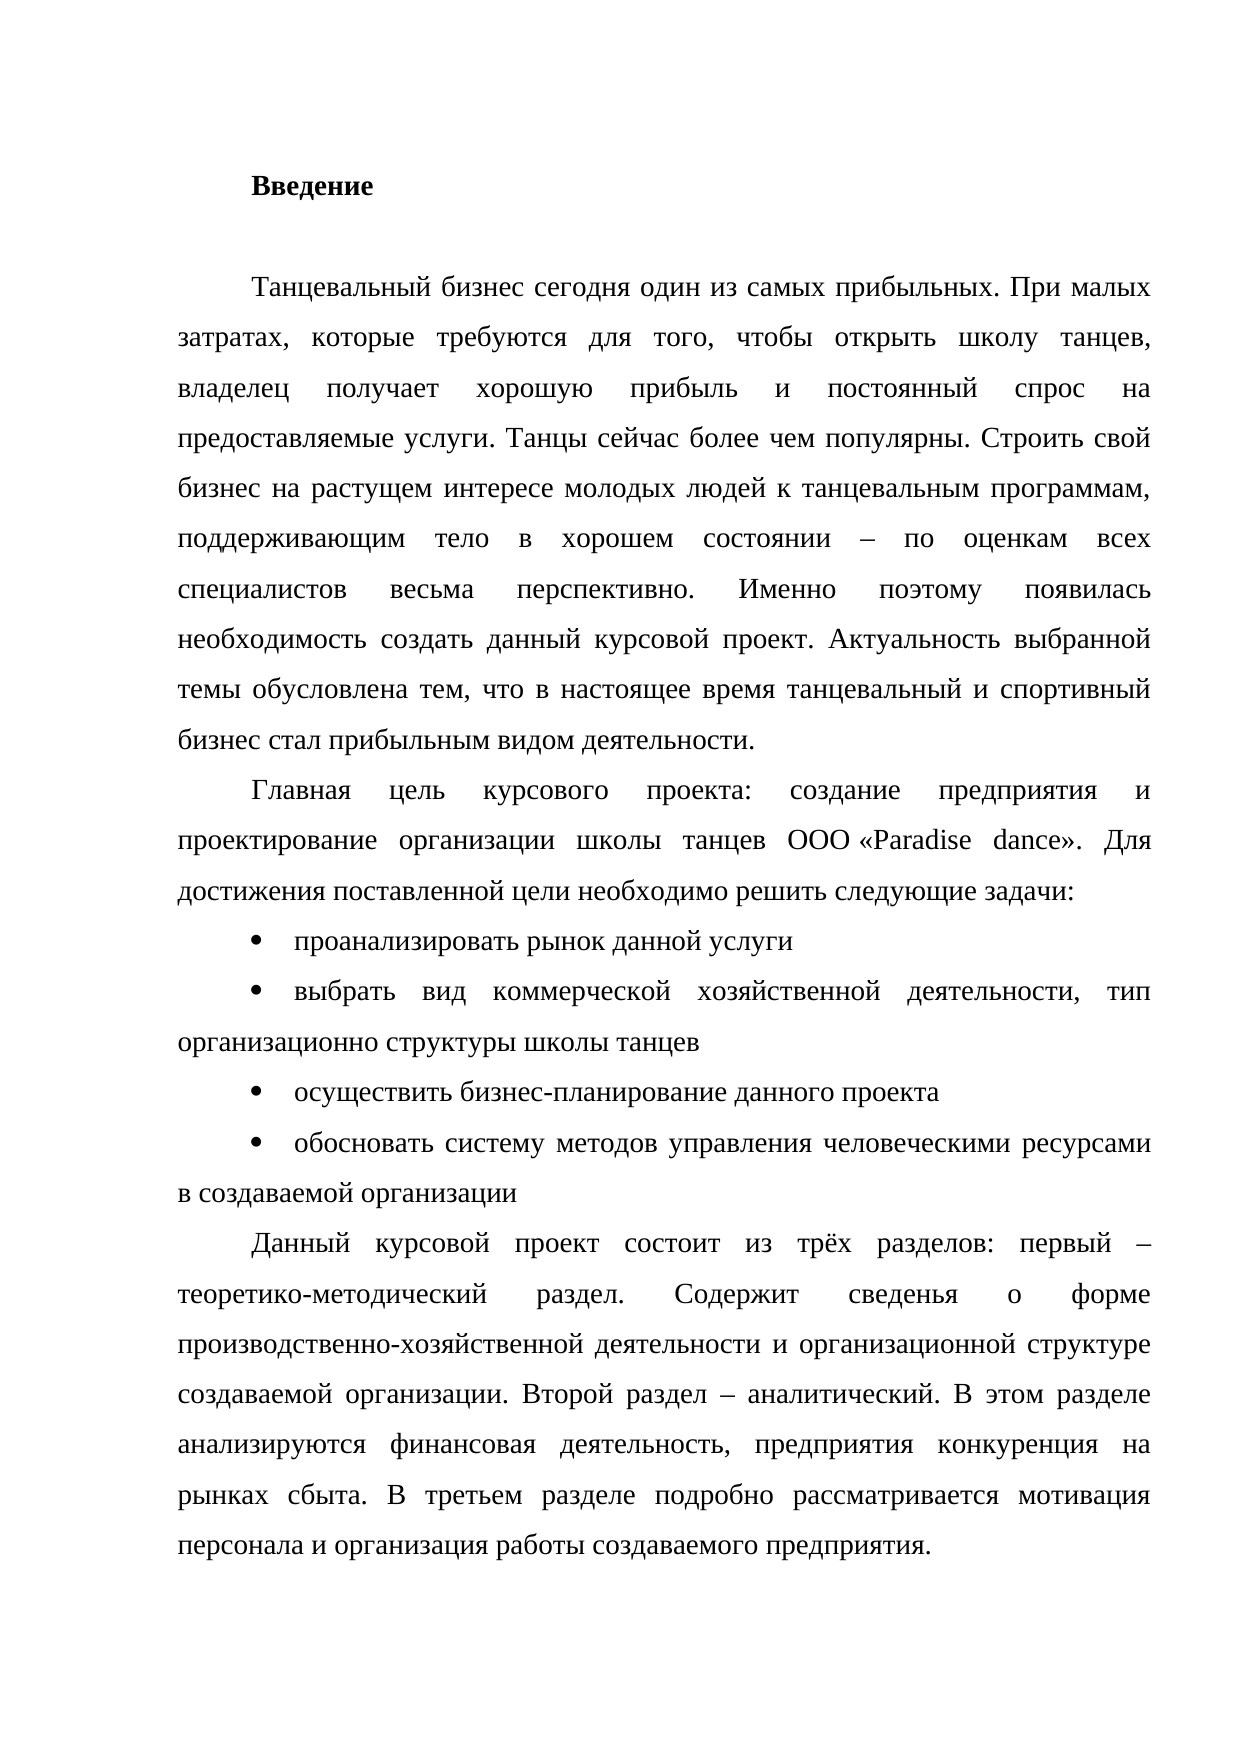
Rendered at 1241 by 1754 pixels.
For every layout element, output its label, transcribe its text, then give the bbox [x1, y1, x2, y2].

text Данный курсовой проект состоит из трёх разделов: первый – теоретико-методический раздел. Содержит сведенья о форме производственно-хозяйственной деятельности и организационной структуре создаваемой организации. Второй раздел – аналитический. В этом разделе анализируются финансовая деятельность, предприятия конкуренция на рынках сбыта. В третьем разделе подробно рассматривается мотивация персонала и организация работы создаваемого предприятия. [177, 1225, 1152, 1561]
list осуществить бизнес-планирование данного проекта [177, 1074, 1152, 1108]
list обосновать систему методов управления человеческими ресурсами в создаваемой организации [177, 1125, 1152, 1209]
text Главная цель курсового проекта: создание предприятия и проектирование организации школы танцев ООО «Paradise dance». Для достижения поставленной цели необходимо решить следующие задачи: [177, 772, 1152, 906]
list проанализировать рынок данной услуги [177, 923, 1152, 957]
text Танцевальный бизнес сегодня один из самых прибыльных. При малых затратах, которые требуются для того, чтобы открыть школу танцев, владелец получает хорошую прибыль и постоянный спрос на предоставляемые услуги. Танцы сейчас более чем популярны. Строить свой бизнес на растущем интересе молодых людей к танцевальным программам, поддерживающим тело в хорошем состоянии – по оценкам всех специалистов весьма перспективно. Именно поэтому появилась необходимость создать данный курсовой проект. Актуальность выбранной темы обусловлена тем, что в настоящее время танцевальный и спортивный бизнес стал прибыльным видом деятельности. [177, 269, 1152, 755]
list выбрать вид коммерческой хозяйственной деятельности, тип организационно структуры школы танцев [177, 973, 1152, 1057]
text Введение [177, 168, 1152, 202]
